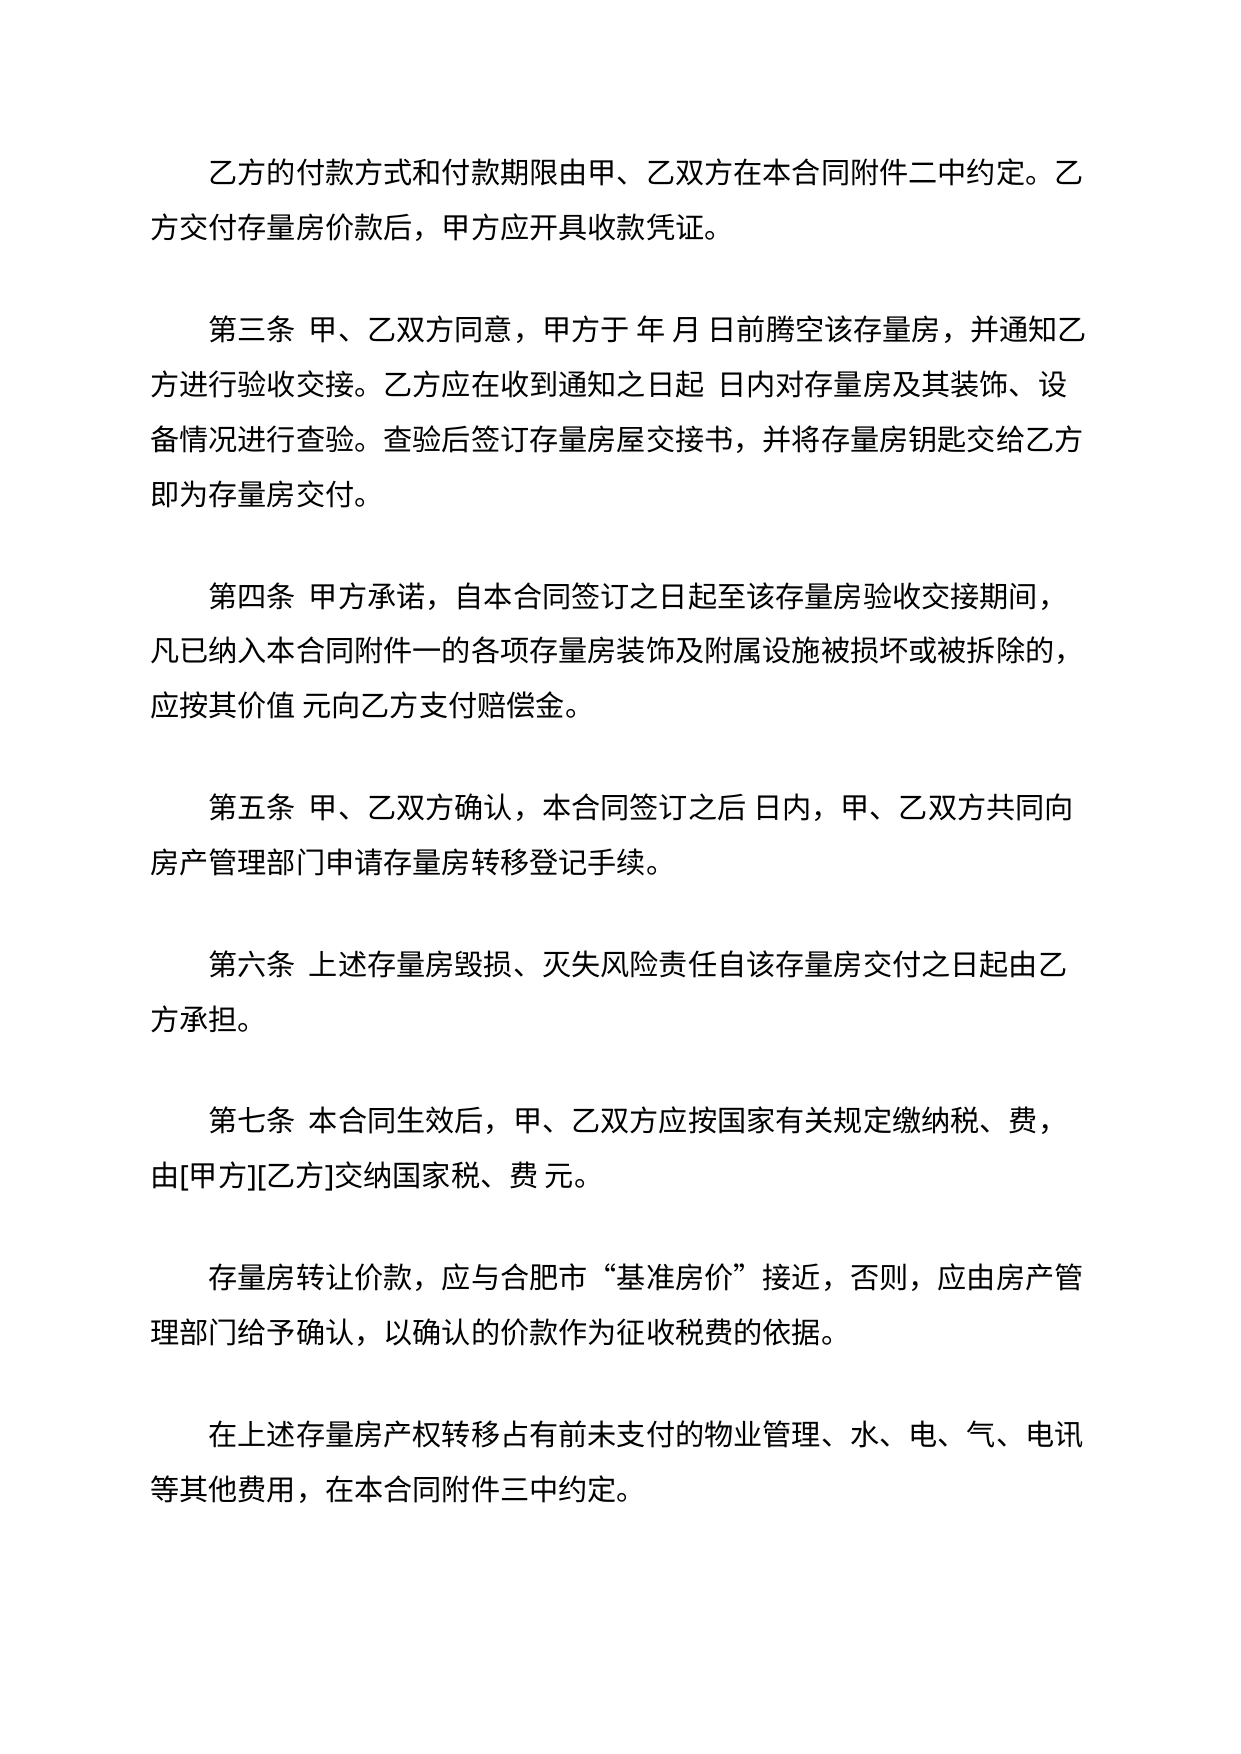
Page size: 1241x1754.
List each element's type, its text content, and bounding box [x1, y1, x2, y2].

text 第三条 甲、乙双方同意，甲方于 年 月 日前腾空该存量房，并通知乙方进行验收交接。乙方应在收到通知之日起 日内对存量房及其装饰、设备情况进行查验。查验后签订存量房屋交接书，并将存量房钥匙交给乙方即为存量房交付。 [150, 307, 1090, 514]
text 乙方的付款方式和付款期限由甲、乙双方在本合同附件二中约定。乙方交付存量房价款后，甲方应开具收款凭证。 [150, 150, 1090, 247]
text 第六条 上述存量房毁损、灭失风险责任自该存量房交付之日起由乙方承担。 [150, 941, 1090, 1038]
text 第五条 甲、乙双方确认，本合同签订之后 日内，甲、乙双方共同向房产管理部门申请存量房转移登记手续。 [150, 785, 1090, 882]
text 第四条 甲方承诺，自本合同签订之日起至该存量房验收交接期间，凡已纳入本合同附件一的各项存量房装饰及附属设施被损坏或被拆除的，应按其价值 元向乙方支付赔偿金。 [150, 573, 1090, 725]
text 第七条 本合同生效后，甲、乙双方应按国家有关规定缴纳税、费，由[甲方][乙方]交纳国家税、费 元。 [150, 1098, 1090, 1195]
text 在上述存量房产权转移占有前未支付的物业管理、水、电、气、电讯等其他费用，在本合同附件三中约定。 [150, 1412, 1090, 1509]
text 存量房转让价款，应与合肥市“基准房价”接近，否则，应由房产管理部门给予确认，以确认的价款作为征收税费的依据。 [150, 1255, 1090, 1352]
